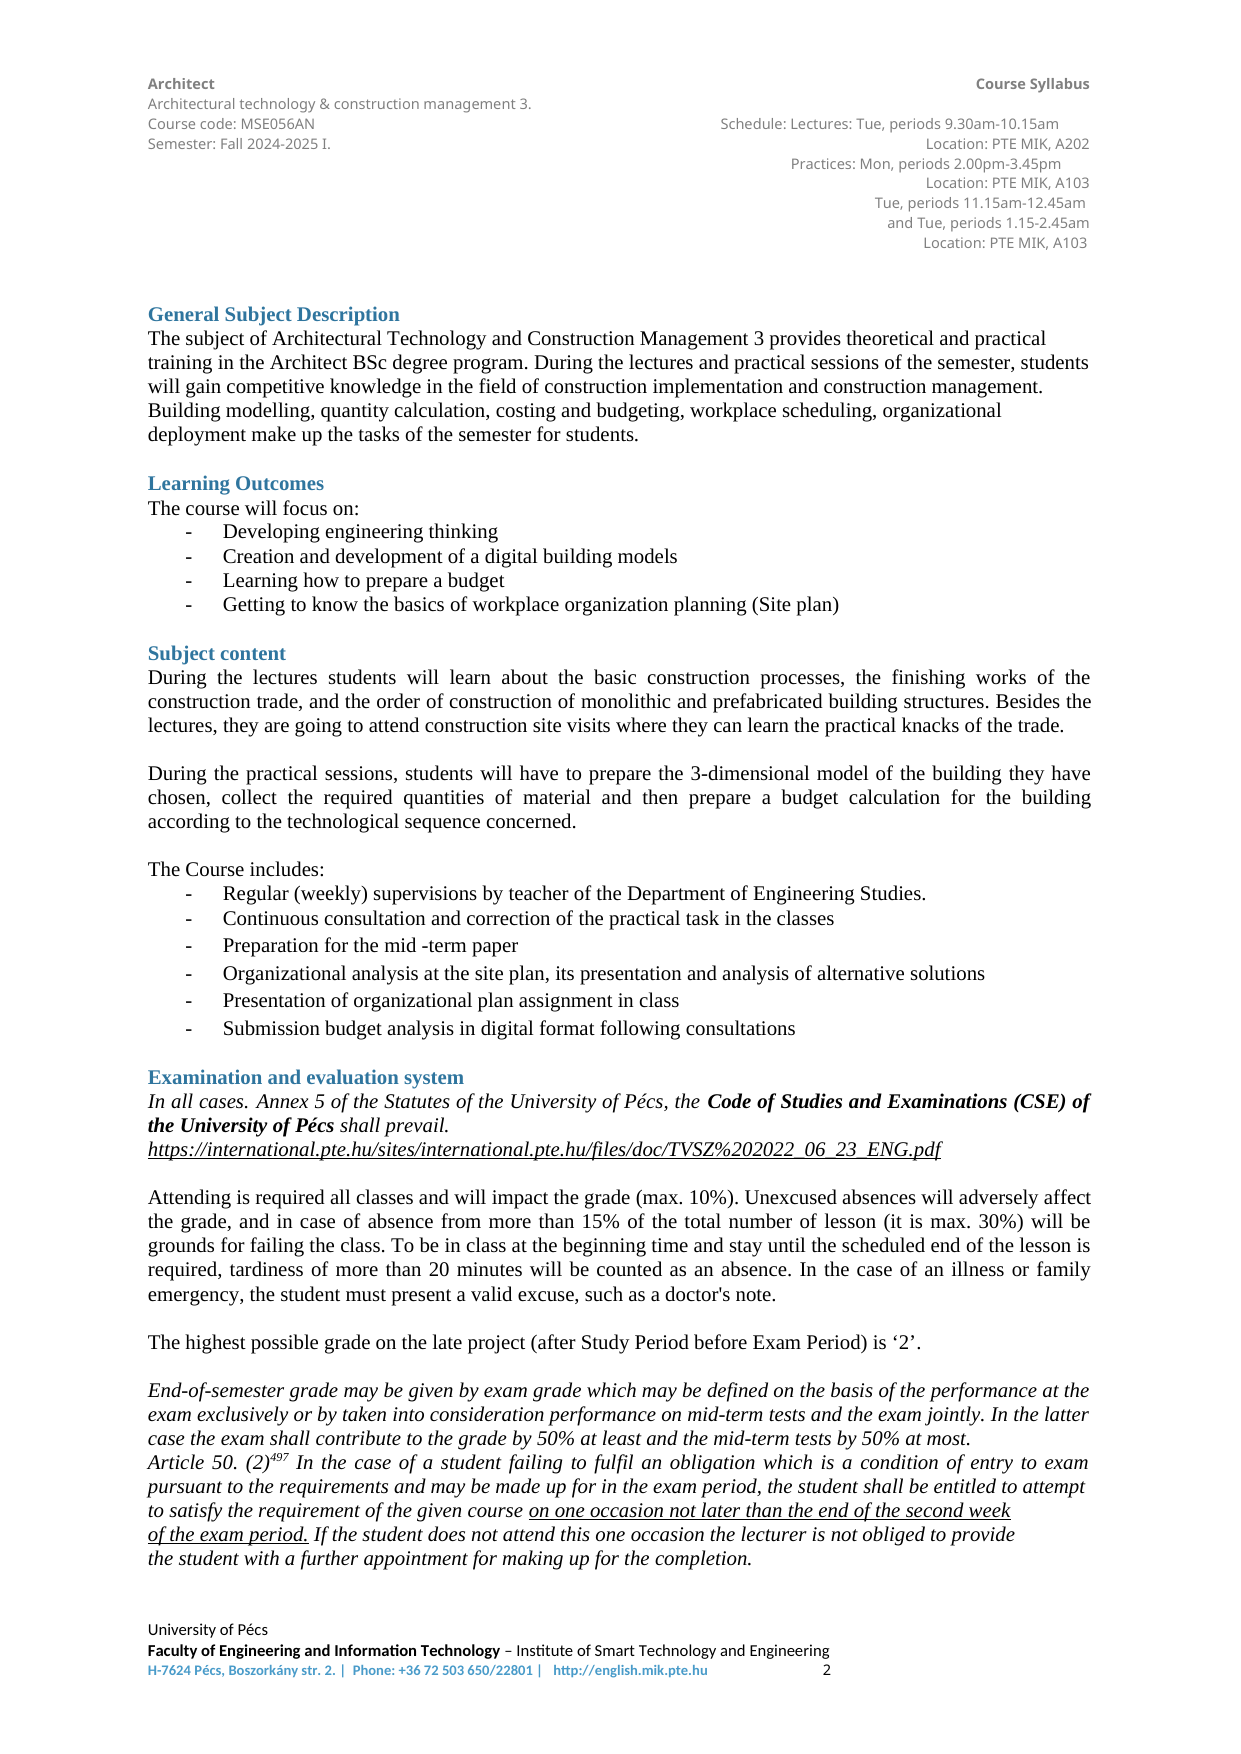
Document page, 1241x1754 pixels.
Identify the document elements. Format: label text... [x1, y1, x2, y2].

text Article 50. (2)497 In the case of a student failing to fulfil an obligation which is a condition of entry to exam pursuant to the requirements and may be made up for in the exam period, the student shall be entitled to attempt [148, 1450, 1092, 1498]
text the student with a further appointment for making up for the completion. [148, 1546, 1092, 1599]
text The subject of Architectural Technology and Construction Management 3 provides theoretical and practical training in the Architect BSc degree program. During the lectures and practical sessions of the semester, students will gain competitive knowledge in the field of construction implementation and construction management. Building modelling, quantity calculation, costing and budgeting, workplace scheduling, organizational deployment make up the tasks of the semester for students. [148, 326, 1092, 446]
text to satisfy the requirement of the given course on one occasion not later than the end of the second week [148, 1498, 1092, 1522]
list Regular (weekly) supervisions by teacher of the Department of Engineering Studies. [185, 881, 1092, 905]
subtitle General Subject Description [148, 302, 1092, 326]
list Learning how to prepare a budget [185, 568, 1092, 592]
list Continuous consultation and correction of the practical task in the classes [185, 905, 1092, 929]
text The Course includes: [148, 857, 1092, 881]
text In all cases. Annex 5 of the Statutes of the University of Pécs, the Code of Studies and Examinations (CSE) of the University of Pécs shall prevail. [148, 1089, 1092, 1137]
list Submission budget analysis in digital format following consultations [185, 1016, 1092, 1040]
list Creation and development of a digital building models [185, 543, 1092, 568]
text The course will focus on: [148, 495, 1092, 519]
list Getting to know the basics of workplace organization planning (Site plan) [185, 592, 1092, 616]
text of the exam period. If the student does not attend this one occasion the lecturer is not obliged to provide [148, 1522, 1092, 1546]
list Developing engineering thinking [185, 519, 1092, 543]
list Presentation of organizational plan assignment in class [185, 988, 1092, 1012]
text Attending is required all classes and will impact the grade (max. 10%). Unexcused absences will adversely affect the grade, and in case of absence from more than 15% of the total number of lesson (it is max. 30%) will be grounds for failing the class. To be in class at the beginning time and stay until the scheduled end of the lesson is required, tardiness of more than 20 minutes will be counted as an absence. In the case of an illness or family emergency, the student must present a valid excuse, such as a doctor's note. [148, 1185, 1092, 1306]
subtitle Learning Outcomes [148, 471, 1092, 495]
text https://international.pte.hu/sites/international.pte.hu/files/doc/TVSZ%202022_06_23_ENG.pdf [148, 1137, 1092, 1161]
text End-of-semester grade may be given by exam grade which may be defined on the basis of the performance at the exam exclusively or by taken into consideration performance on mid-term tests and the exam jointly. In the latter case the exam shall contribute to the grade by 50% at least and the mid-term tests by 50% at most. [148, 1378, 1092, 1450]
subtitle Subject content [148, 641, 1092, 665]
subtitle Examination and evaluation system [148, 1065, 1092, 1089]
text During the lectures students will learn about the basic construction processes, the finishing works of the construction trade, and the order of construction of monolithic and prefabricated building structures. Besides the lectures, they are going to attend construction site visits where they can learn the practical knacks of the trade. [148, 665, 1092, 737]
text The highest possible grade on the late project (after Study Period before Exam Period) is ‘2’. [148, 1329, 1092, 1354]
list Organizational analysis at the site plan, its presentation and analysis of alternative solutions [185, 961, 1092, 985]
text During the practical sessions, students will have to prepare the 3-dimensional model of the building they have chosen, collect the required quantities of material and then prepare a budget calculation for the building according to the technological sequence concerned. [148, 761, 1092, 833]
list Preparation for the mid -term paper [185, 933, 1092, 957]
